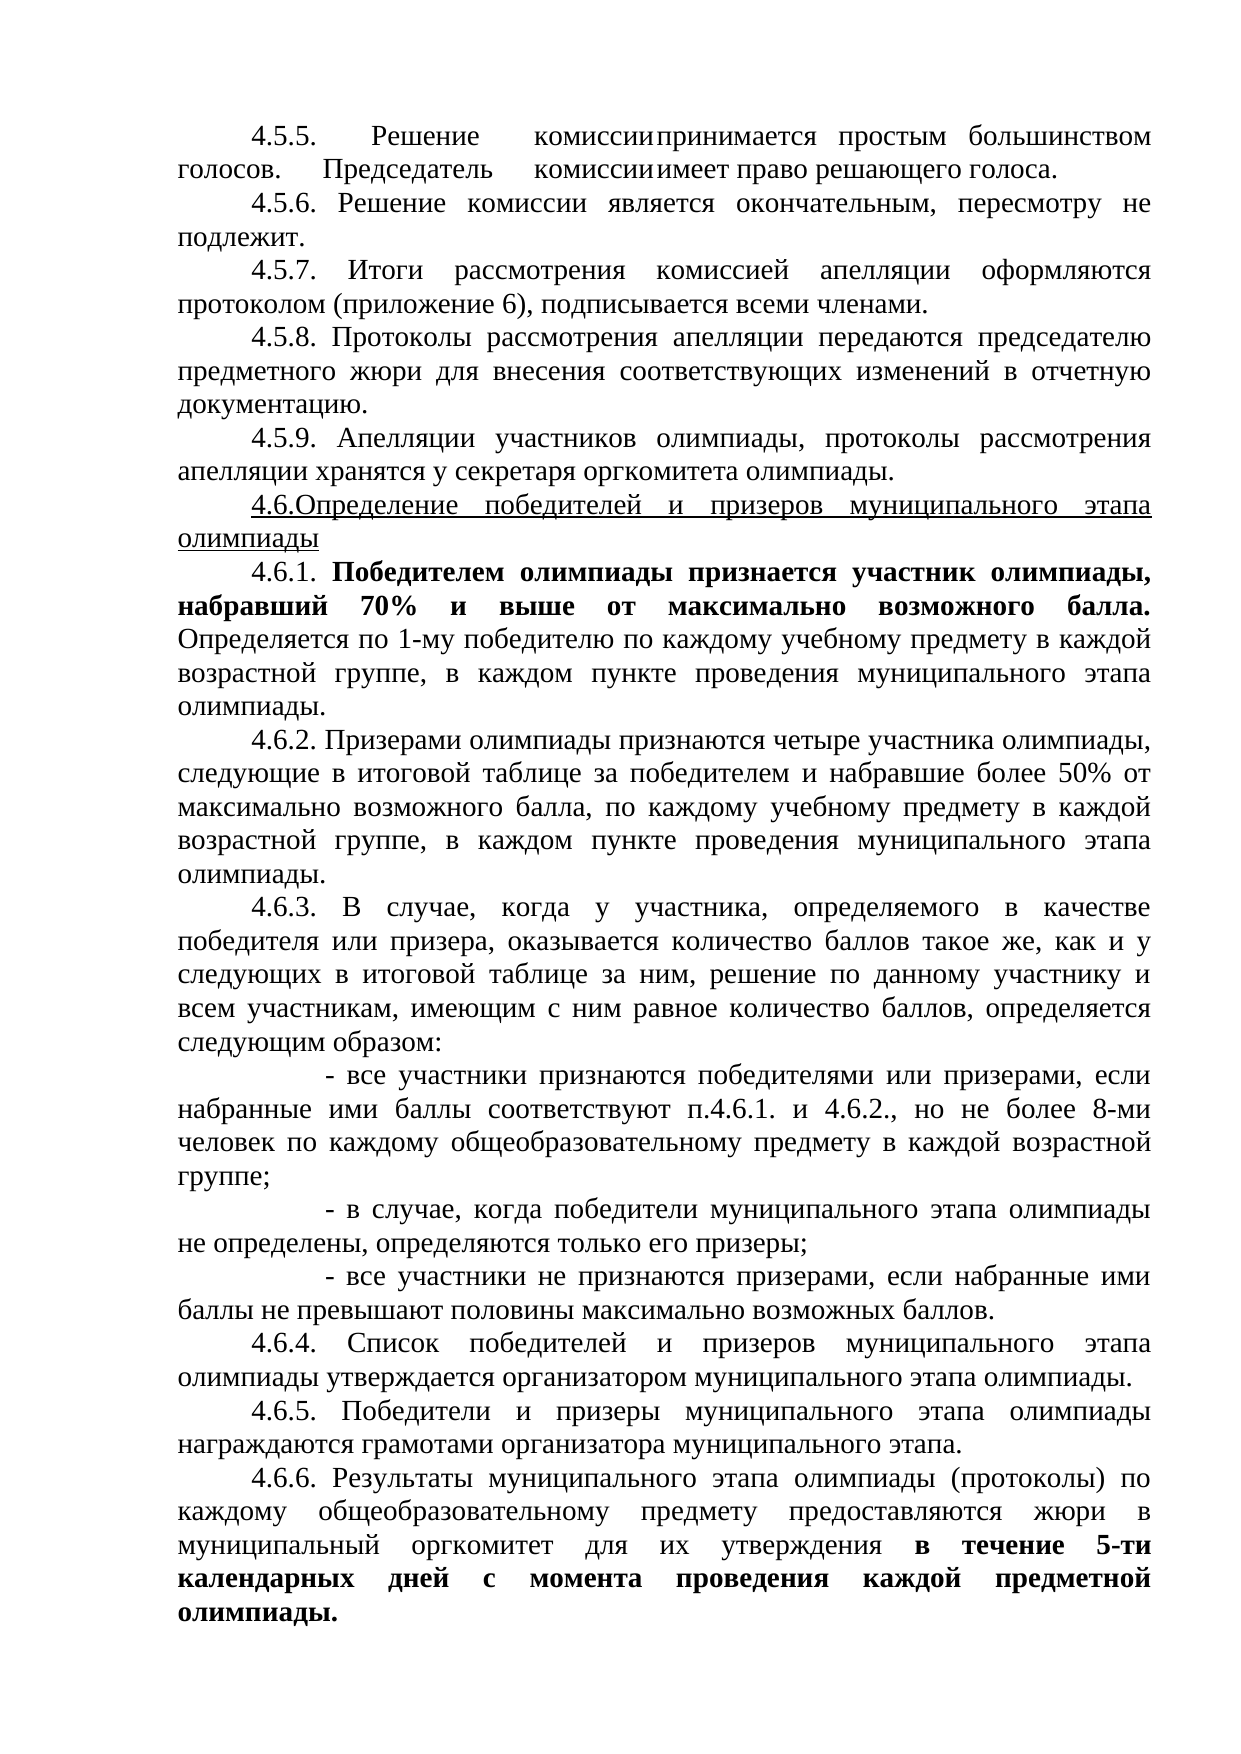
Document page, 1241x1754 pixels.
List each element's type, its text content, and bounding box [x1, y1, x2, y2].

text 4.5.9. Апелляции участников олимпиады, протоколы рассмотрения апелляции хранятся у секретаря оргкомитета олимпиады. [177, 420, 1152, 487]
text 4.6.6. Результаты муниципального этапа олимпиады (протоколы) по каждому общеобразовательному предмету предоставляются жюри в муниципальный оргкомитет для их утверждения в течение 5-ти календарных дней с момента проведения каждой предметной олимпиады. [177, 1460, 1152, 1627]
text 4.5.7. Итоги рассмотрения комиссией апелляции оформляются протоколом (приложение 6), подписывается всеми членами. [177, 252, 1152, 319]
text 4.5.5. Решение комиссии принимается простым большинством голосов. Председатель комиссии имеет право решающего голоса. [177, 118, 1152, 185]
text 4.6.5. Победители и призеры муниципального этапа олимпиады награждаются грамотами организатора муниципального этапа. [177, 1393, 1152, 1460]
text 4.6.3. В случае, когда у участника, определяемого в качестве победителя или призера, оказывается количество баллов такое же, как и у следующих в итоговой таблице за ним, решение по данному участнику и всем участникам, имеющим с ним равное количество баллов, определяется следующим образом: [177, 889, 1152, 1057]
text 4.5.8. Протоколы рассмотрения апелляции передаются председателю предметного жюри для внесения соответствующих изменений в отчетную документацию. [177, 319, 1152, 420]
text 4.6.4. Список победителей и призеров муниципального этапа олимпиады утверждается организатором муниципального этапа олимпиады. [177, 1326, 1152, 1393]
text 4.6.Определение победителей и призеров муниципального этапа олимпиады [177, 487, 1152, 554]
text - все участники не признаются призерами, если набранные ими баллы не превышают половины максимально возможных баллов. [177, 1258, 1152, 1326]
text 4.5.6. Решение комиссии является окончательным, пересмотру не подлежит. [177, 185, 1152, 252]
text - в случае, когда победители муниципального этапа олимпиады не определены, определяются только его призеры; [177, 1191, 1152, 1258]
text 4.6.1. Победителем олимпиады признается участник олимпиады, набравший 70% и выше от максимально возможного балла. Определяется по 1-му победителю по каждому учебному предмету в каждой возрастной группе, в каждом пункте проведения муниципального этапа олимпиады. [177, 554, 1152, 722]
text 4.6.2. Призерами олимпиады признаются четыре участника олимпиады, следующие в итоговой таблице за победителем и набравшие более 50% от максимально возможного балла, по каждому учебному предмету в каждой возрастной группе, в каждом пункте проведения муниципального этапа олимпиады. [177, 722, 1152, 889]
text - все участники признаются победителями или призерами, если набранные ими баллы соответствуют п.4.6.1. и 4.6.2., но не более 8-ми человек по каждому общеобразовательному предмету в каждой возрастной группе; [177, 1057, 1152, 1191]
